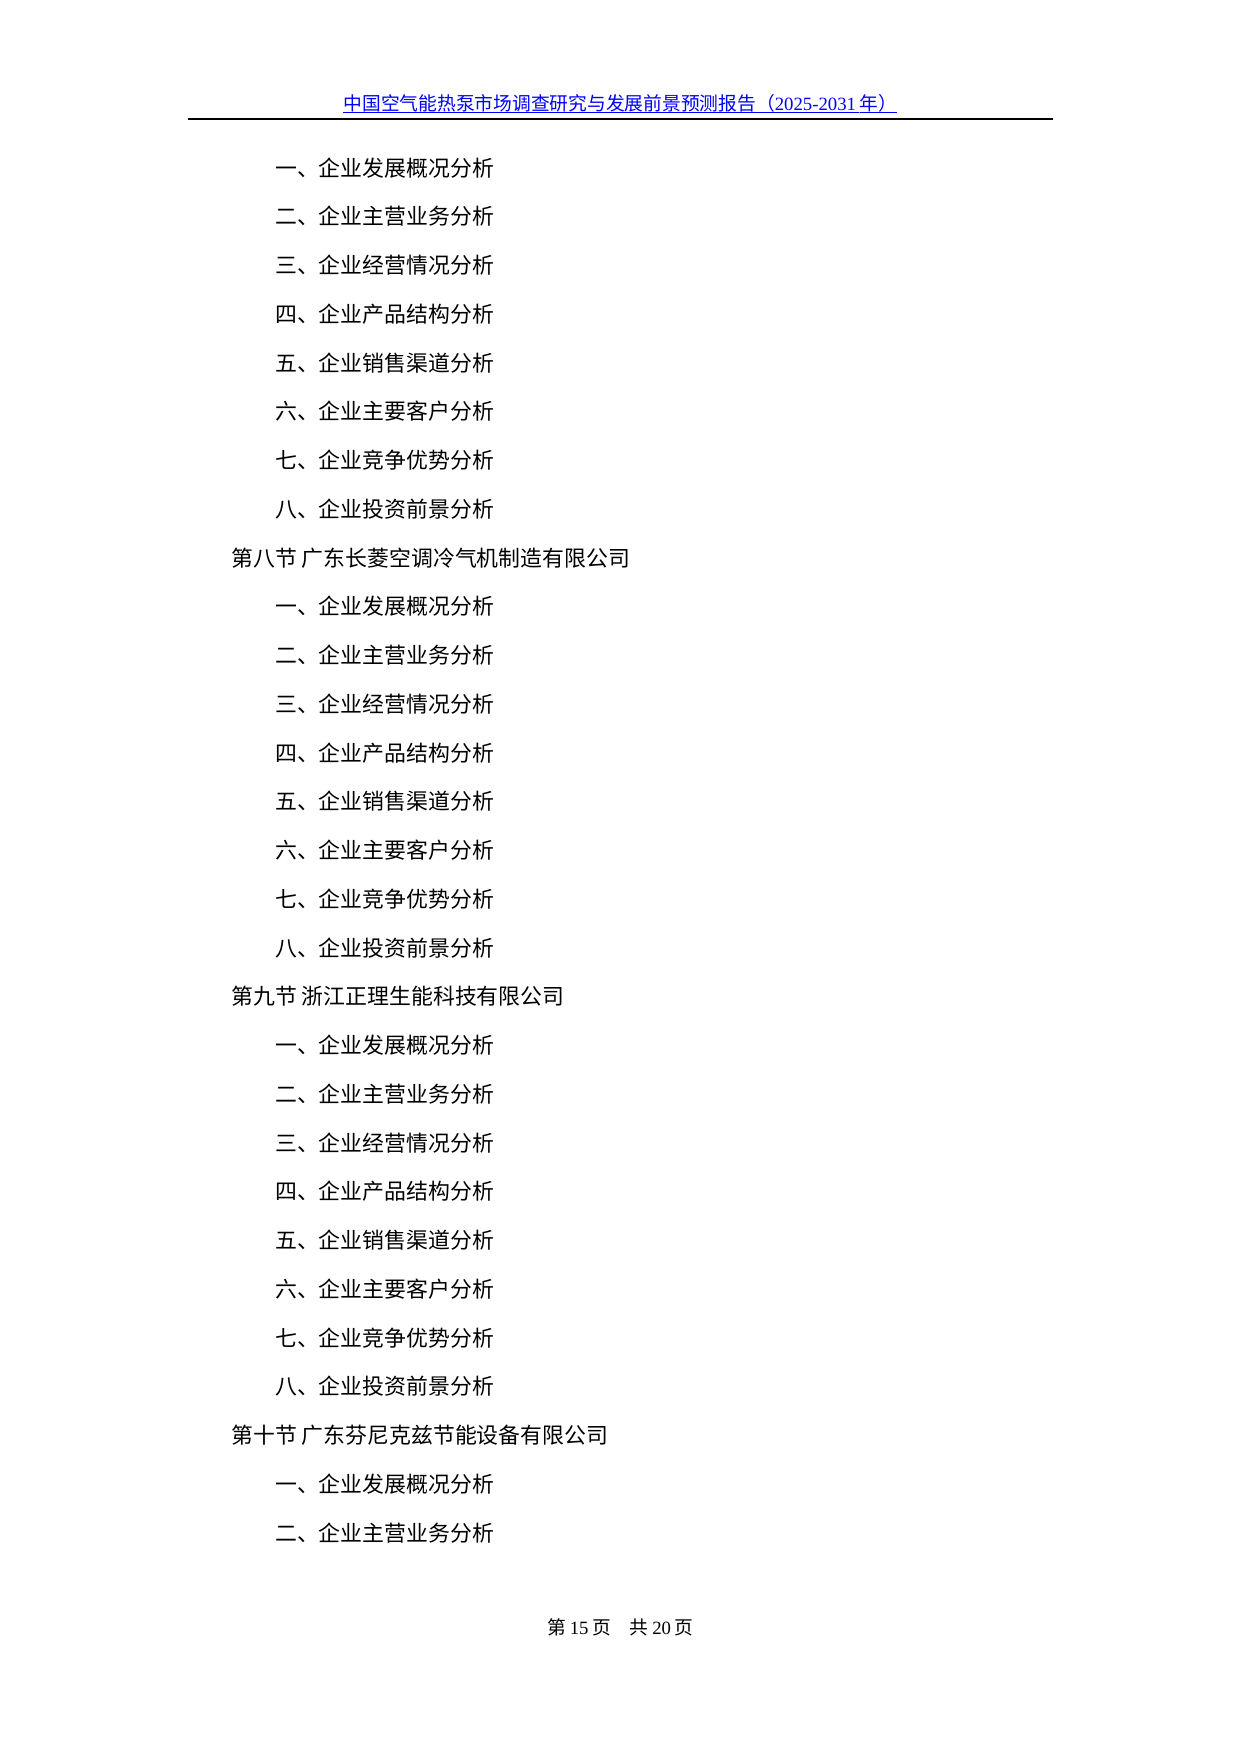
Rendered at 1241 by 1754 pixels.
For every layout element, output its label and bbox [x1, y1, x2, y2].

text [187, 150, 1053, 1548]
